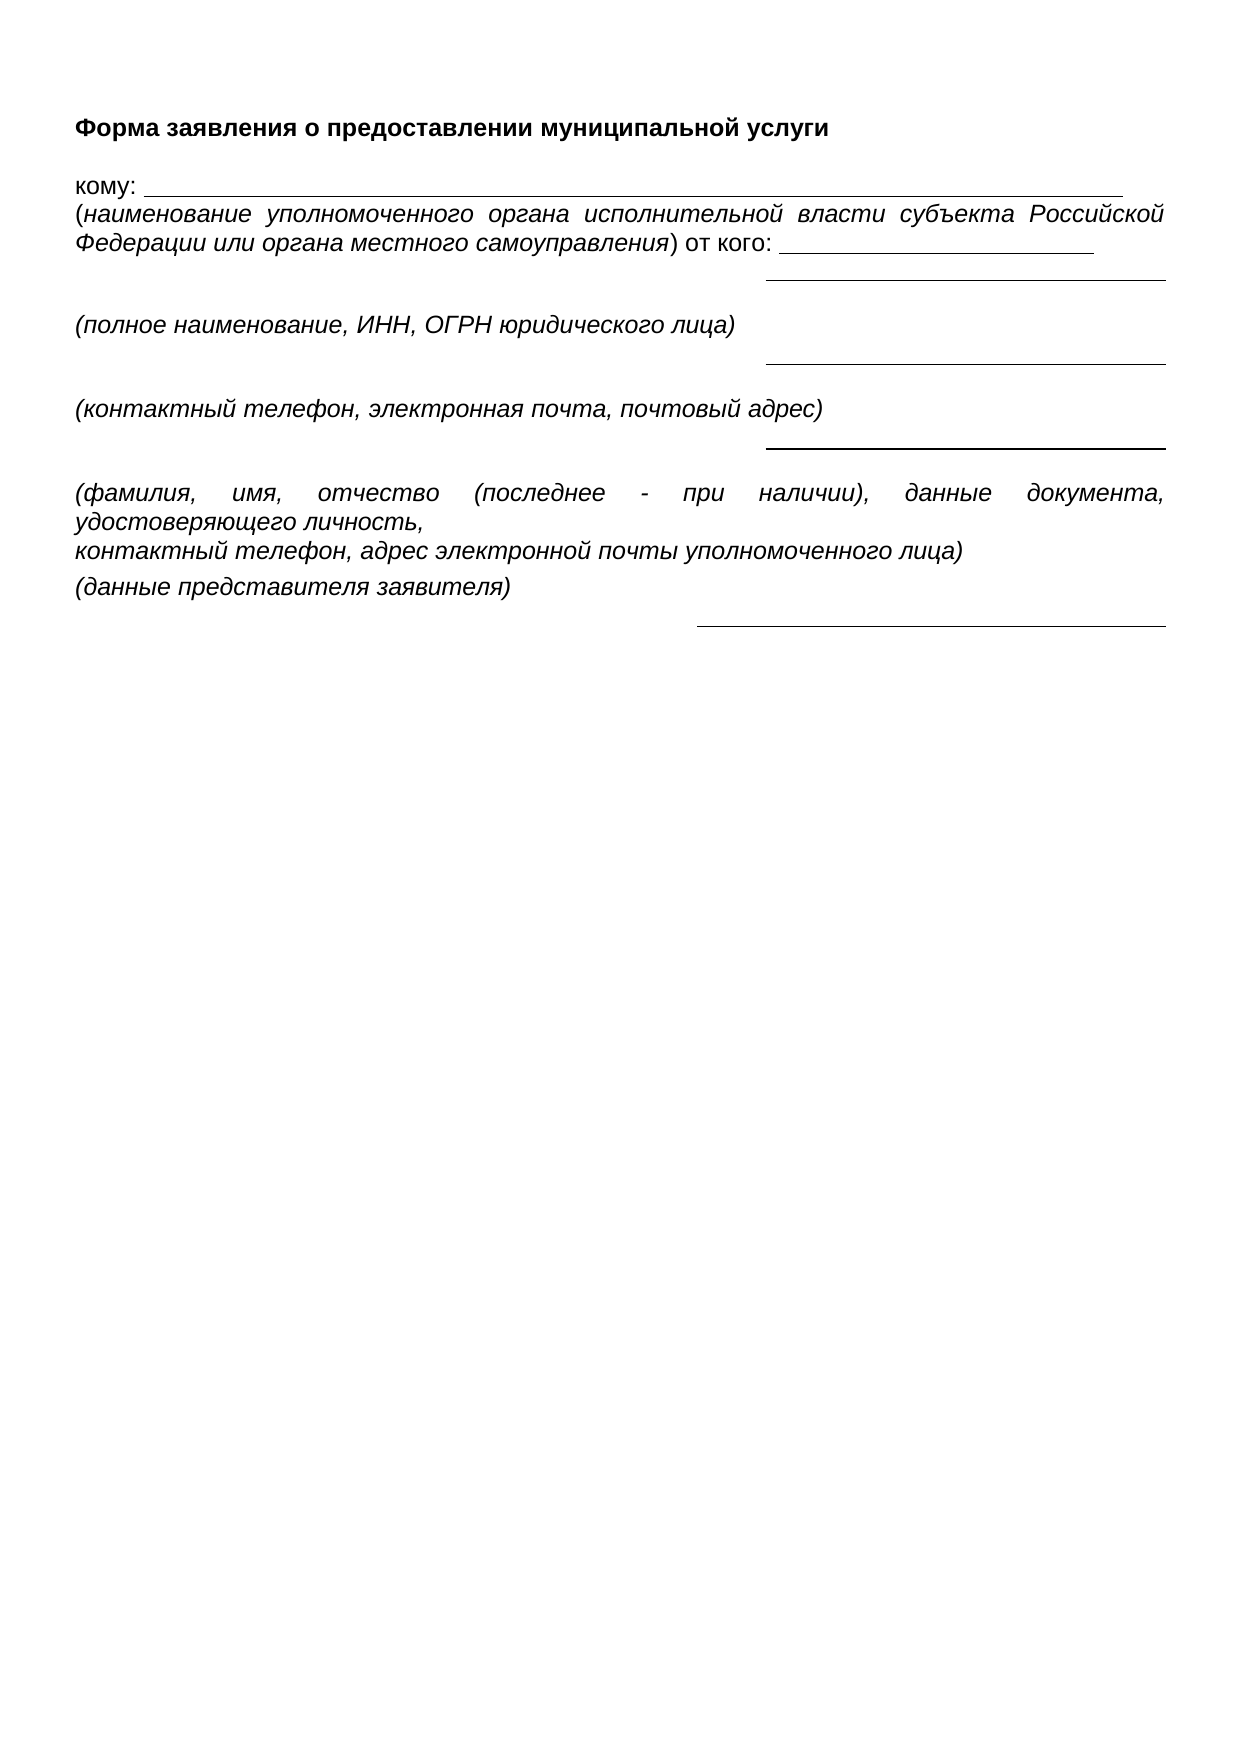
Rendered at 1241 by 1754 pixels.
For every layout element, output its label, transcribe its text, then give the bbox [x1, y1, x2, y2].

text Форма заявления о предоставлении муниципальной услуги [75, 113, 1165, 142]
text (фамилия, имя, отчество (последнее - при наличии), данные документа, удостоверяющего личность, [75, 478, 1165, 536]
text (наименование уполномоченного органа исполнительной власти субъекта Российской Федерации или органа местного самоуправления) от кого: [75, 199, 1165, 257]
text контактный телефон, адрес электронной почты уполномоченного лица) [75, 536, 1165, 565]
text (контактный телефон, электронная почта, почтовый адрес) [75, 394, 1165, 423]
text (данные представителя заявителя) [75, 572, 1165, 601]
text кому: [75, 171, 1165, 199]
text (полное наименование, ИНН, ОГРН юридического лица) [75, 310, 1165, 339]
